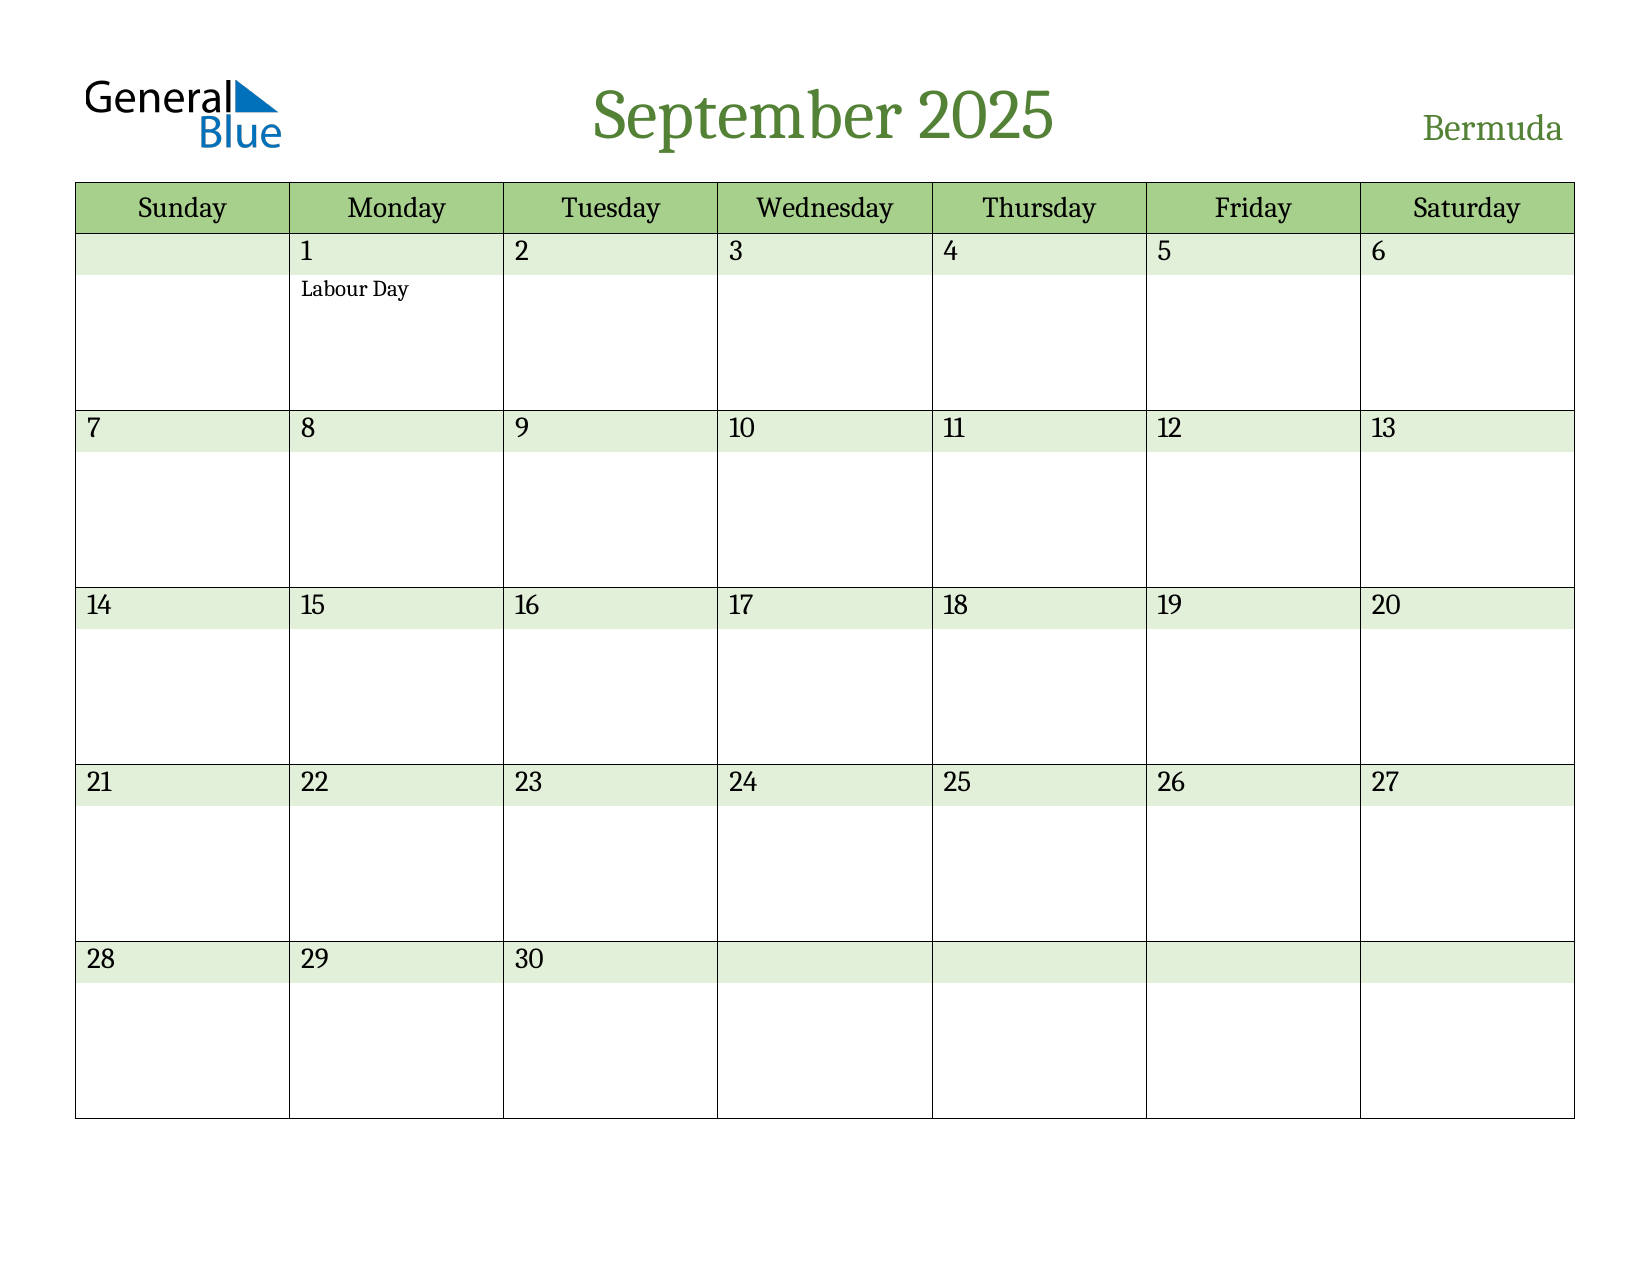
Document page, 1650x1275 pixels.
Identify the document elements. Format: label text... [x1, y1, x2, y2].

table_cell [76, 452, 289, 587]
table_cell [933, 983, 1146, 1118]
table_cell [933, 629, 1146, 764]
table_cell 1 [290, 234, 503, 275]
table_cell [76, 234, 289, 275]
table_cell 24 [718, 765, 932, 806]
table_cell [290, 629, 503, 764]
table_cell Saturday [1361, 183, 1574, 233]
table_cell [933, 942, 1146, 983]
table_cell [933, 806, 1146, 941]
table_cell Monday [290, 183, 503, 233]
table_cell [1147, 629, 1360, 764]
table_cell [1147, 942, 1360, 983]
table_cell [504, 983, 717, 1118]
table_cell [718, 629, 932, 764]
table_cell Thursday [933, 183, 1146, 233]
table_cell 6 [1361, 234, 1574, 275]
table_cell [1361, 275, 1574, 410]
table_cell 30 [504, 942, 717, 983]
table_cell 20 [1361, 588, 1574, 629]
table_cell [76, 983, 289, 1118]
table_header Bermuda [1146, 75, 1574, 182]
table_header September 2025 [504, 75, 1146, 182]
table_cell Friday [1147, 183, 1360, 233]
table_cell [1361, 629, 1574, 764]
table_cell [290, 983, 503, 1118]
table_cell [1361, 806, 1574, 941]
table_header [76, 75, 503, 182]
table_cell [1147, 983, 1360, 1118]
table_cell [76, 806, 289, 941]
table_cell [504, 806, 717, 941]
table_cell 18 [933, 588, 1146, 629]
table_cell 21 [76, 765, 289, 806]
table_cell [718, 806, 932, 941]
table_cell 13 [1361, 411, 1574, 452]
table_cell 22 [290, 765, 503, 806]
picture [86, 80, 281, 148]
table_cell [1147, 275, 1360, 410]
table_cell 19 [1147, 588, 1360, 629]
table_cell 7 [76, 411, 289, 452]
table_cell 2 [504, 234, 717, 275]
table_cell 16 [504, 588, 717, 629]
table_cell 4 [933, 234, 1146, 275]
table_cell [933, 275, 1146, 410]
table_cell [933, 452, 1146, 587]
table_cell Tuesday [504, 183, 717, 233]
table_cell [504, 452, 717, 587]
table_cell [718, 983, 932, 1118]
table_cell 12 [1147, 411, 1360, 452]
table_cell Sunday [76, 183, 289, 233]
table_cell 26 [1147, 765, 1360, 806]
table_cell 29 [290, 942, 503, 983]
table_cell [718, 275, 932, 410]
table_cell [1361, 983, 1574, 1118]
table_cell 3 [718, 234, 932, 275]
table_cell 15 [290, 588, 503, 629]
table_cell 23 [504, 765, 717, 806]
table_cell 14 [76, 588, 289, 629]
table_cell [290, 806, 503, 941]
table_cell 10 [718, 411, 932, 452]
table_cell [1361, 942, 1574, 983]
table_cell 5 [1147, 234, 1360, 275]
table_cell [504, 275, 717, 410]
table_cell [76, 275, 289, 410]
table_cell 25 [933, 765, 1146, 806]
table_cell Labour Day [290, 275, 503, 410]
table_cell [718, 452, 932, 587]
table_cell Wednesday [718, 183, 932, 233]
table_cell [1147, 452, 1360, 587]
table_cell 17 [718, 588, 932, 629]
table_cell [1147, 806, 1360, 941]
table_cell 8 [290, 411, 503, 452]
table_cell [718, 942, 932, 983]
table_cell [1361, 452, 1574, 587]
table_cell 11 [933, 411, 1146, 452]
table_cell [76, 629, 289, 764]
table_cell 9 [504, 411, 717, 452]
table_cell [290, 452, 503, 587]
table_cell 27 [1361, 765, 1574, 806]
table_cell 28 [76, 942, 289, 983]
table_cell [504, 629, 717, 764]
